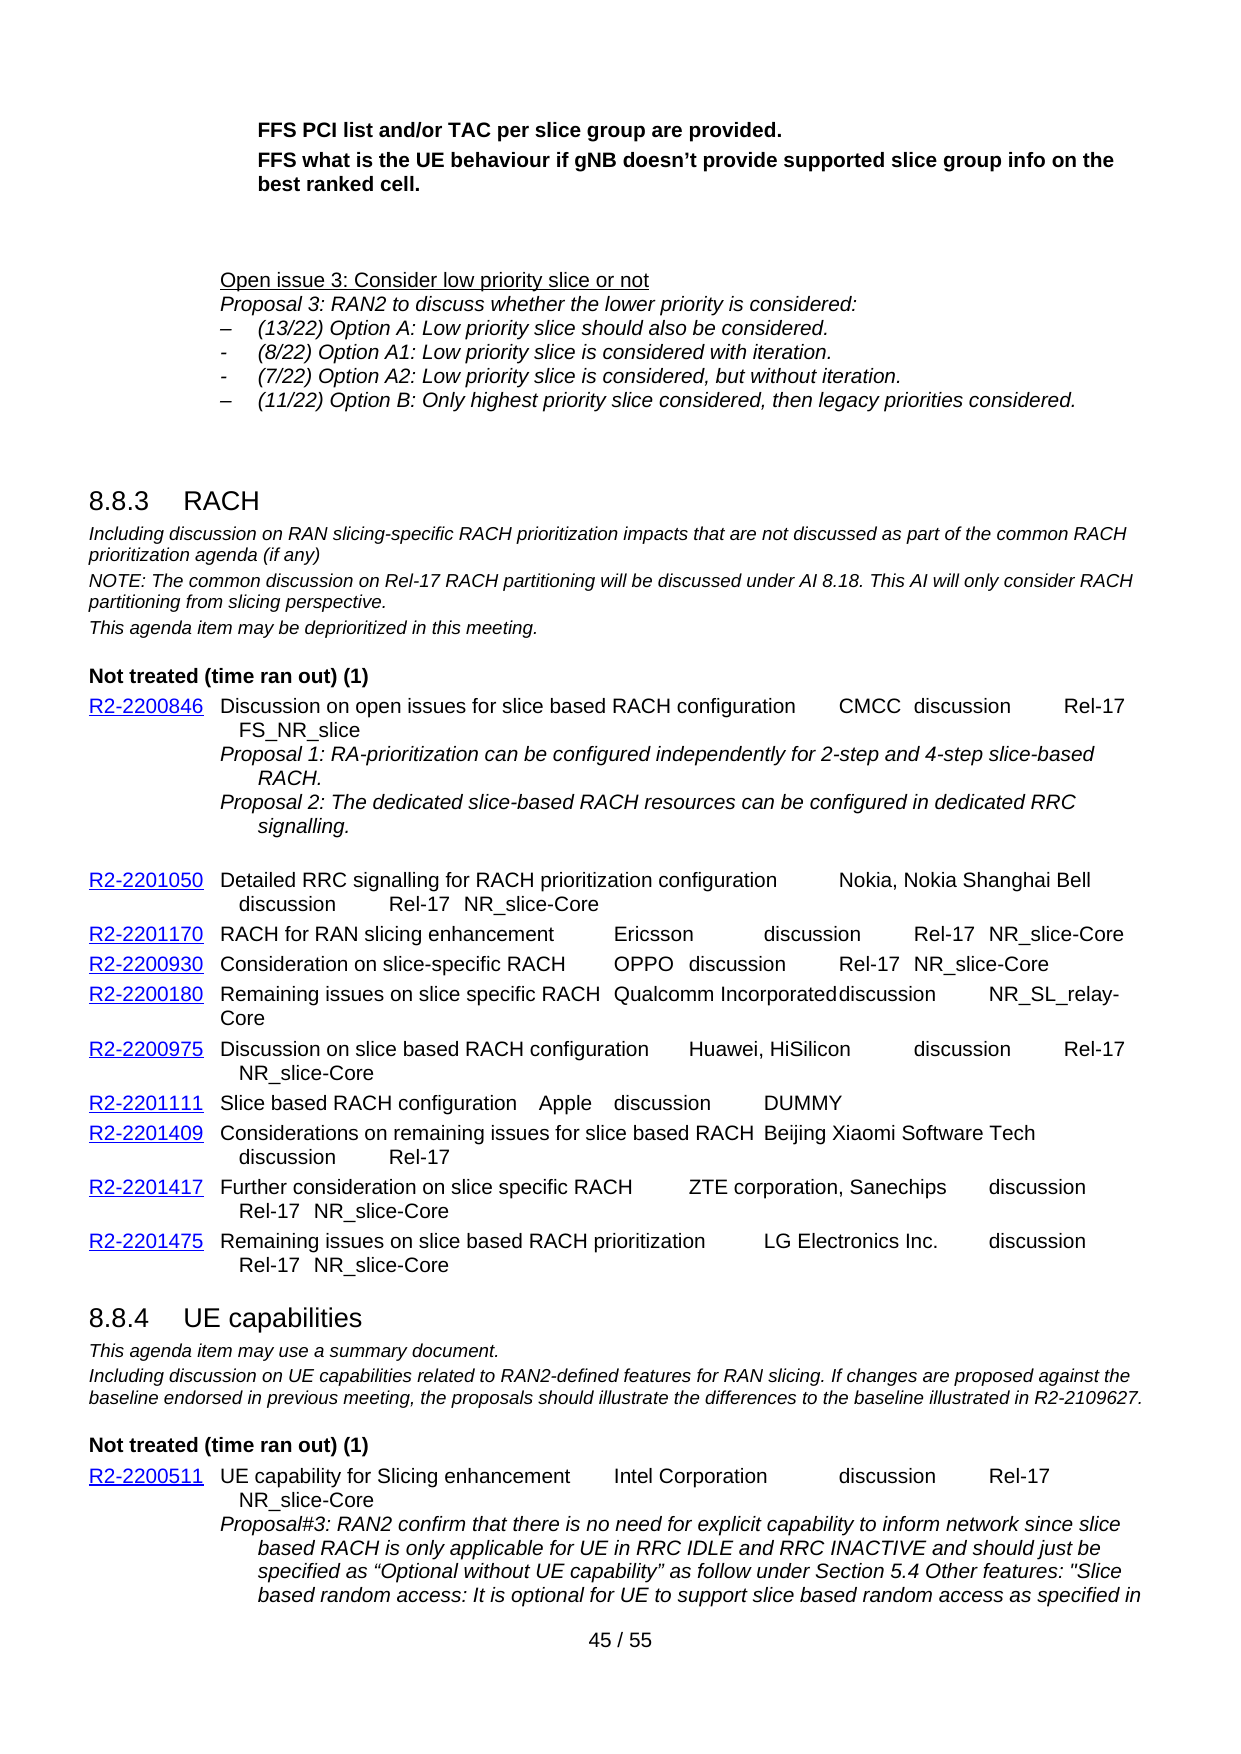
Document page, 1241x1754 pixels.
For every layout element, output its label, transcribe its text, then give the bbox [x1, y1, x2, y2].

text This agenda item may be deprioritized in this meeting. [89, 617, 1152, 638]
text - (8/22) Option A1: Low priority slice is considered with iteration. [220, 340, 1152, 364]
title R2-2201409 Considerations on remaining issues for slice based RACH Beijing Xiaomi Software Tech discussion Rel-17 [89, 1121, 1152, 1169]
text Not treated (time ran out) (1) [89, 663, 1152, 687]
text – (11/22) Option B: Only highest priority slice considered, then legacy priorities considered. [220, 388, 1152, 412]
text Including discussion on UE capabilities related to RAN2-defined features for RAN slicing. If changes are proposed against the baseline endorsed in previous meeting, the proposals should illustrate the differences to the baseline illustrated in R2-2109627. [89, 1365, 1152, 1408]
text - (7/22) Option A2: Low priority slice is considered, but without iteration. [220, 364, 1152, 388]
subtitle 8.8.4 UE capabilities [89, 1302, 1152, 1333]
list FFS what is the UE behaviour if gNB doesn’t provide supported slice group info on the best ranked cell. [257, 148, 1152, 196]
title R2-2200511 UE capability for Slicing enhancement Intel Corporation discussion Rel-17 NR_slice-Core [89, 1463, 1152, 1511]
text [220, 1511, 1152, 1607]
text Including discussion on RAN slicing-specific RACH prioritization impacts that are not discussed as part of the common RACH prioritization agenda (if any) [89, 522, 1152, 565]
text – (13/22) Option A: Low priority slice should also be considered. [220, 316, 1152, 340]
title R2-2201475 Remaining issues on slice based RACH prioritization LG Electronics Inc. discussion Rel-17 NR_slice-Core [89, 1229, 1152, 1277]
text Proposal 3: RAN2 to discuss whether the lower priority is considered: [220, 292, 1152, 316]
list FFS PCI list and/or TAC per slice group are provided. [257, 118, 1152, 142]
text Proposal 1: RA-prioritization can be configured independently for 2-step and 4-step slice-based RACH. [220, 742, 1152, 789]
text This agenda item may use a summary document. [89, 1339, 1152, 1361]
title R2-2200975 Discussion on slice based RACH configuration Huawei, HiSilicon discussion Rel-17 NR_slice-Core [89, 1036, 1152, 1084]
title R2-2200930 Consideration on slice-specific RACH OPPO discussion Rel-17 NR_slice-Core [89, 952, 1152, 976]
subtitle 8.8.3 RACH [89, 485, 1152, 516]
text Proposal 2: The dedicated slice-based RACH resources can be configured in dedicated RRC signalling. [220, 789, 1152, 837]
text NOTE: The common discussion on Rel-17 RACH partitioning will be discussed under AI 8.18. This AI will only consider RACH partitioning from slicing perspective. [89, 569, 1152, 613]
title R2-2201170 RACH for RAN slicing enhancement Ericsson discussion Rel-17 NR_slice-Core [89, 922, 1152, 946]
title R2-2200180 Remaining issues on slice specific RACH Qualcomm Incorporated discussion NR_SL_relay-Core [89, 982, 1152, 1030]
text Not treated (time ran out) (1) [89, 1433, 1152, 1457]
title R2-2201111 Slice based RACH configuration Apple discussion DUMMY [89, 1091, 1152, 1114]
title R2-2201050 Detailed RRC signalling for RACH prioritization configuration Nokia, Nokia Shanghai Bell discussion Rel-17 NR_slice-Core [89, 868, 1152, 916]
text Open issue 3: Consider low priority slice or not [220, 268, 1152, 292]
title R2-2201417 Further consideration on slice specific RACH ZTE corporation, Sanechips discussion Rel-17 NR_slice-Core [89, 1175, 1152, 1223]
title R2-2200846 Discussion on open issues for slice based RACH configuration CMCC discussion Rel-17 FS_NR_slice [89, 694, 1152, 742]
